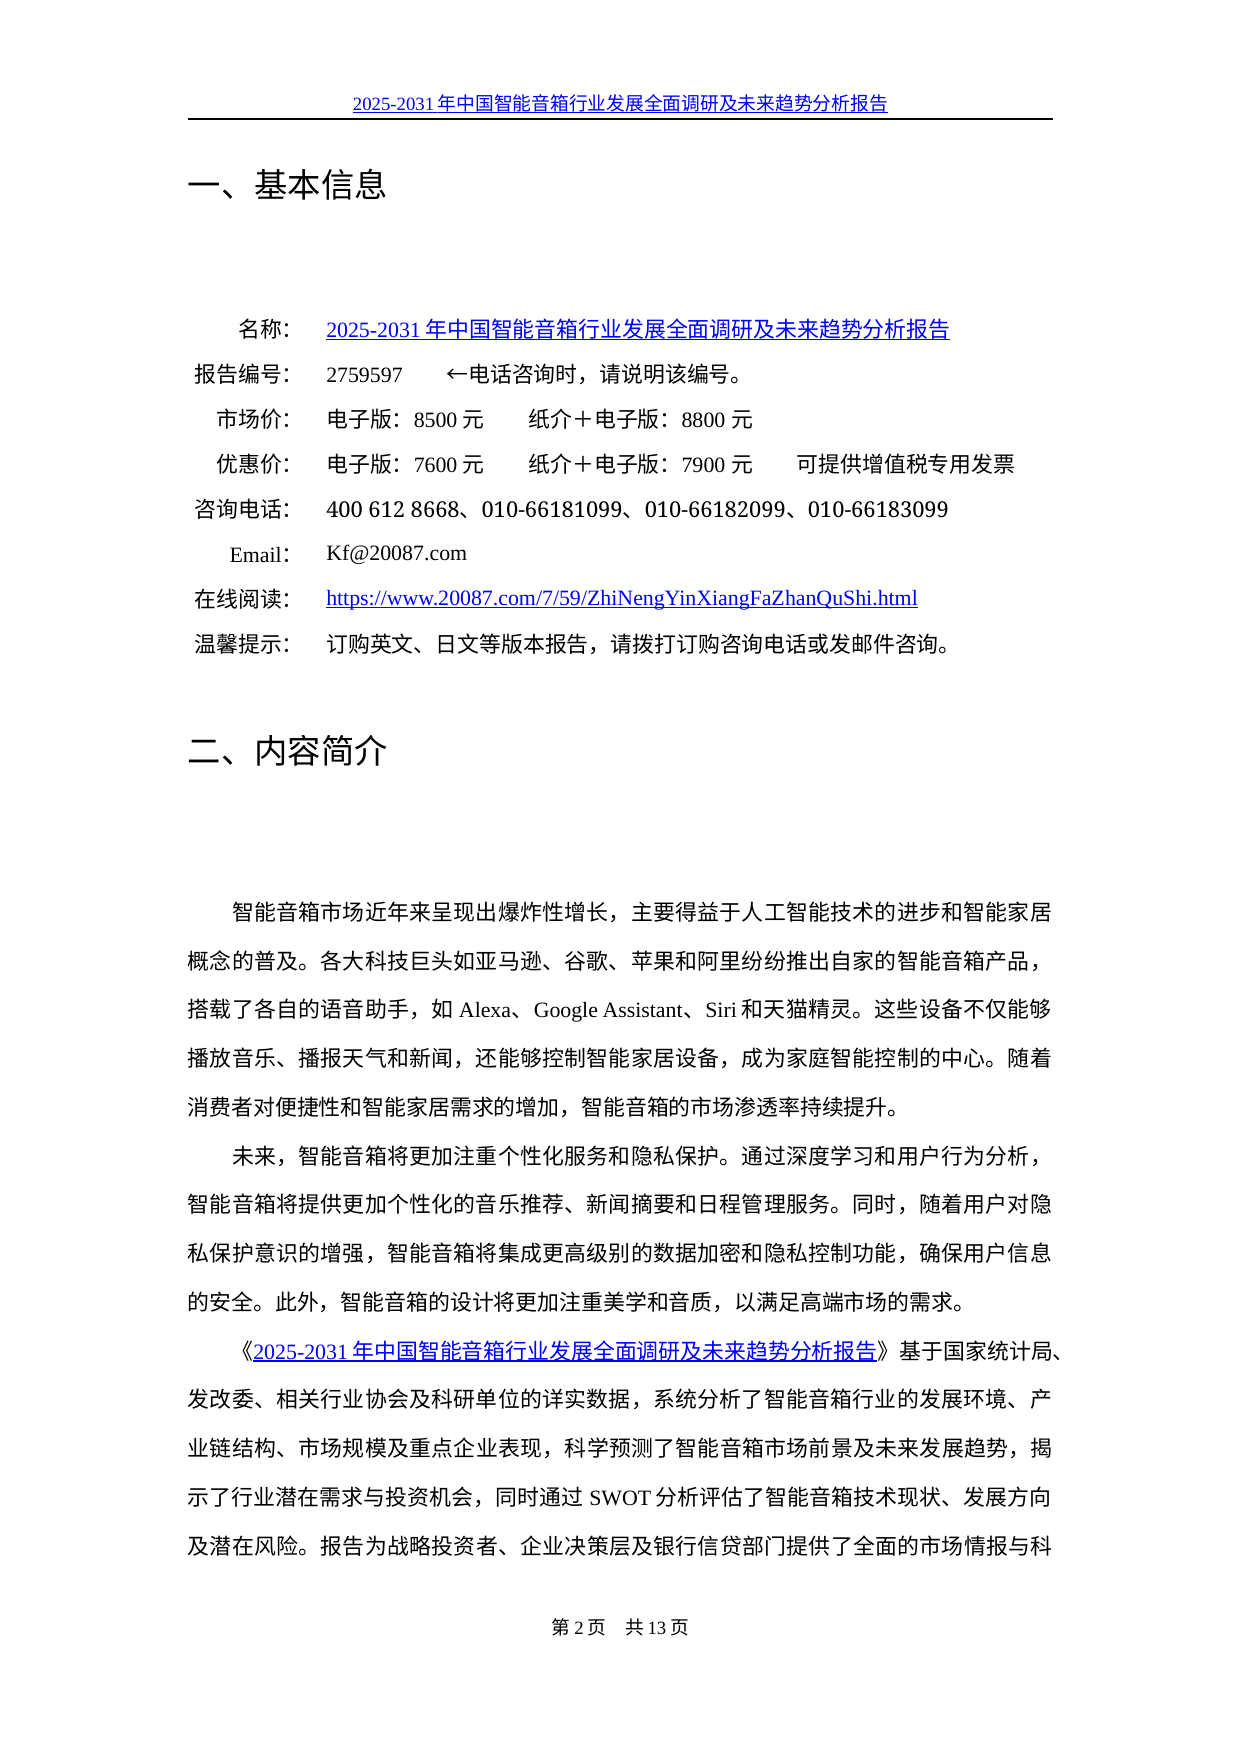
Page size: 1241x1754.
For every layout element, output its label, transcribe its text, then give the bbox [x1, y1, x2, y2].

table_cell 市场价： [167, 402, 315, 447]
table_cell 报告编号： [167, 357, 315, 402]
table_header 名称： [167, 312, 315, 357]
title 一、基本信息 [187, 150, 1053, 215]
table_cell 温馨提示： [167, 627, 315, 672]
table_header 2025-2031年中国智能音箱行业发展全面调研及未来趋势分析报告 [315, 312, 1073, 357]
table_cell 咨询电话： [167, 492, 315, 537]
table_cell 优惠价： [167, 447, 315, 492]
table_cell 2759597 ←电话咨询时，请说明该编号。 [315, 357, 1073, 402]
table_cell 在线阅读： [167, 582, 315, 627]
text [187, 894, 1053, 1561]
table_cell 电子版：8500 元 纸介＋电子版：8800 元 [315, 402, 1073, 447]
table_cell 电子版：7600 元 纸介＋电子版：7900 元 可提供增值税专用发票 [315, 447, 1073, 492]
table_cell Email： [167, 537, 315, 582]
table_cell Kf@20087.com [315, 537, 1073, 582]
title 二、内容简介 [187, 717, 1053, 782]
table_cell [315, 582, 1073, 627]
table_cell 订购英文、日文等版本报告，请拨打订购咨询电话或发邮件咨询。 [315, 627, 1073, 672]
table_cell 400 612 8668、010-66181099、010-66182099、010-66183099 [315, 492, 1073, 537]
